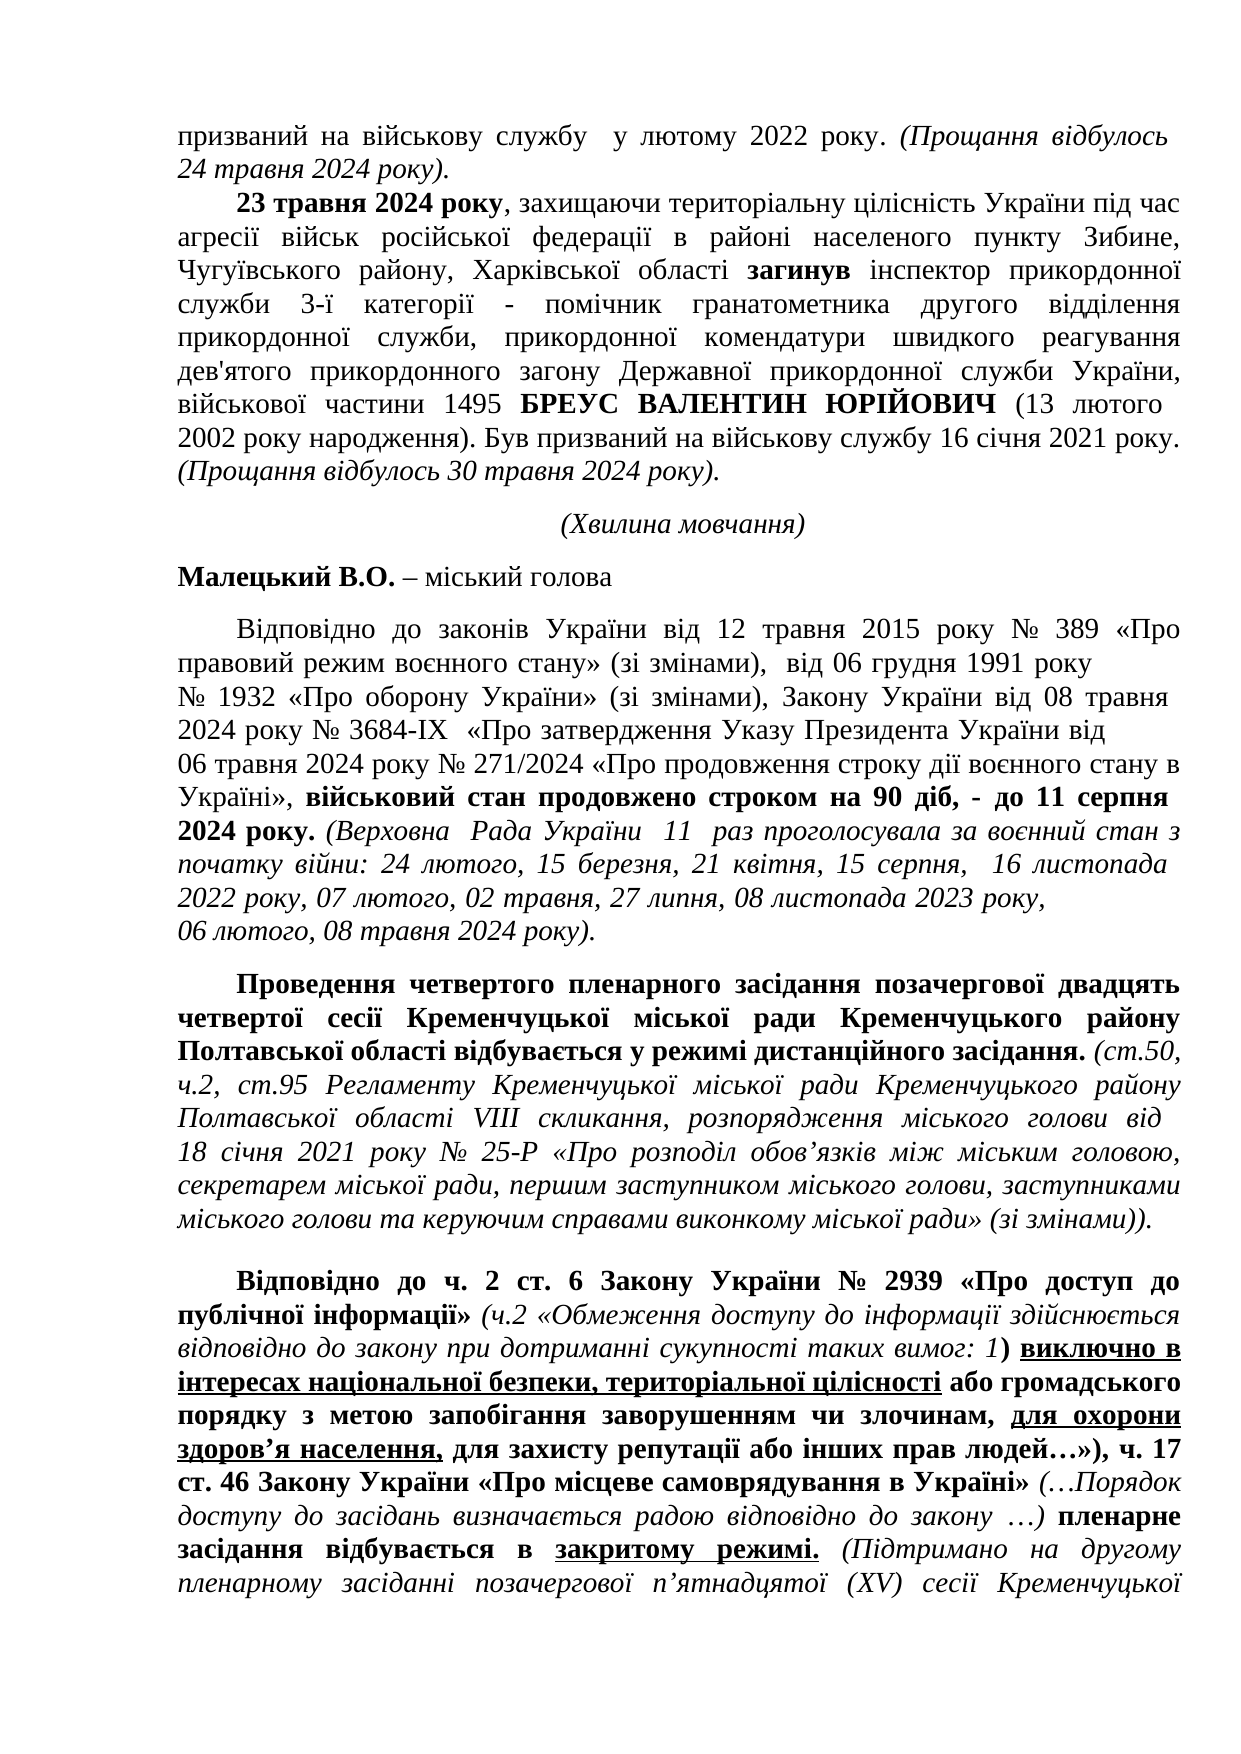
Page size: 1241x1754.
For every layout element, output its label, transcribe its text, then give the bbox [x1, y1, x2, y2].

text 23 травня 2024 року, захищаючи територіальну цілісність України під час агресії військ російської федерації в районі населеного пункту Зибине, Чугуївського району, Харківської області загинув інспектор прикордонної служби 3-ї категорії - помічник гранатометника другого відділення прикордонної служби, прикордонної комендатури швидкого реагування дев'ятого прикордонного загону Державної прикордонної служби України, військової частини 1495 БРЕУС ВАЛЕНТИН ЮРІЙОВИЧ (13 лютого 2002 року народження). Був призваний на військову службу 16 січня 2021 року. (Прощання відбулось 30 травня 2024 року). [177, 185, 1181, 487]
text Відповідно до законів України від 12 травня 2015 року № 389 «Про правовий режим воєнного стану» (зі змінами), від 06 грудня 1991 року № 1932 «Про оборону України» (зі змінами), Закону України від 08 травня 2024 року № 3684-IX «Про затвердження Указу Президента України від 06 травня 2024 року № 271/2024 «Про продовження строку дії воєнного стану в Україні», військовий стан продовжено строком на 90 діб, - до 11 серпня 2024 року. (Верховна Рада України 11 раз проголосувала за воєнний стан з початку війни: 24 лютого, 15 березня, 21 квітня, 15 серпня, 16 листопада 2022 року, 07 лютого, 02 травня, 27 липня, 08 листопада 2023 року, 06 лютого, 08 травня 2024 року). [177, 612, 1181, 947]
text Проведення четвертого пленарного засідання позачергової двадцять четвертої сесії Кременчуцької міської ради Кременчуцького району Полтавської області відбувається у режимі дистанційного засідання. (ст.50, ч.2, ст.95 Регламенту Кременчуцької міської ради Кременчуцького району Полтавської області VIII скликання, розпорядження міського голови від 18 січня 2021 року № 25-Р «Про розподіл обов’язків між міським головою, секретарем міської ради, першим заступником міського голови, заступниками міського голови та керуючим справами виконкому міської ради» (зі змінами)). [177, 966, 1181, 1234]
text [177, 118, 1181, 185]
text Малецький В.О. – міський голова [177, 559, 1181, 592]
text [177, 1263, 1181, 1599]
text (Хвилина мовчання) [177, 506, 1181, 540]
